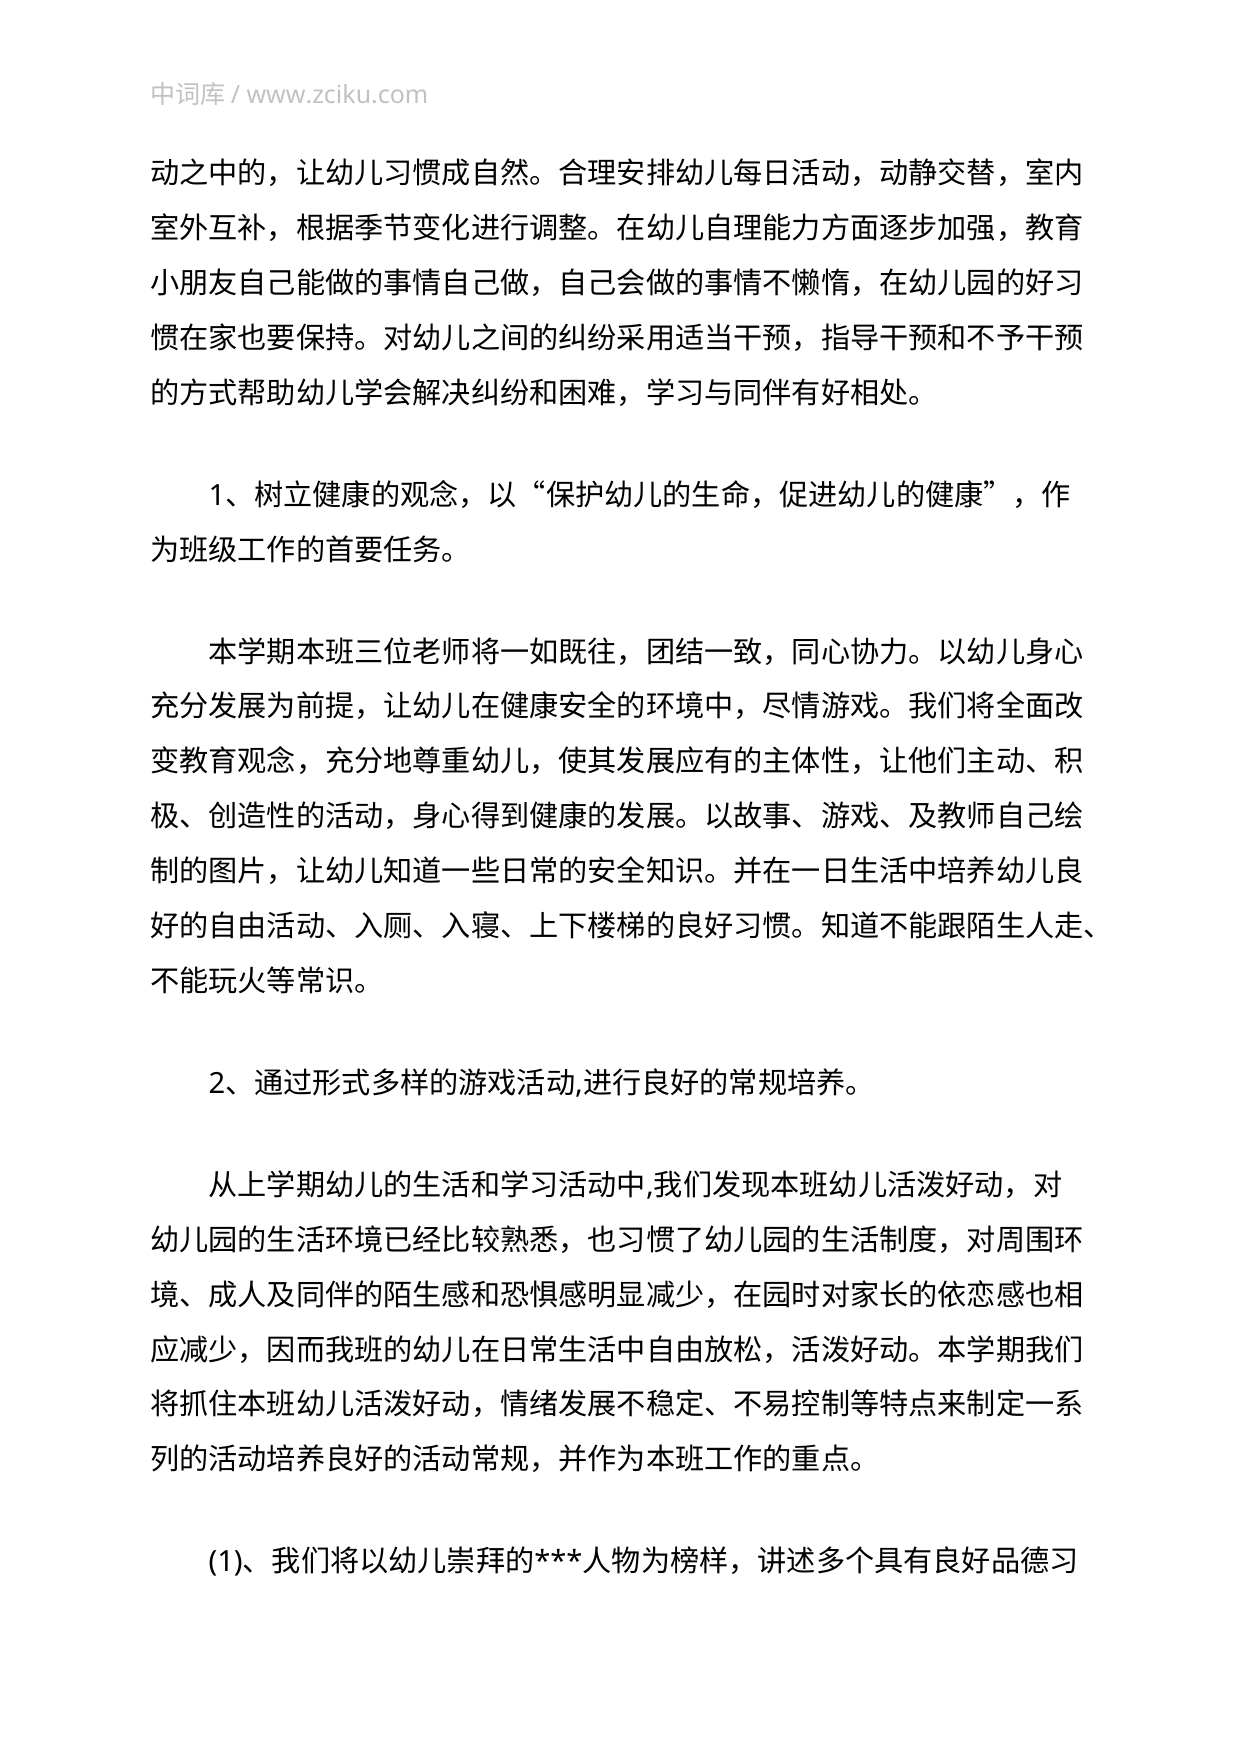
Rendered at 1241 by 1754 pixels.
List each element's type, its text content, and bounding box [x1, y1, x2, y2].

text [150, 1538, 1090, 1580]
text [150, 150, 1090, 412]
text 本学期本班三位老师将一如既往，团结一致，同心协力。以幼儿身心充分发展为前提，让幼儿在健康安全的环境中，尽情游戏。我们将全面改变教育观念，充分地尊重幼儿，使其发展应有的主体性，让他们主动、积极、创造性的活动，身心得到健康的发展。以故事、游戏、及教师自己绘制的图片，让幼儿知道一些日常的安全知识。并在一日生活中培养幼儿良好的自由活动、入厕、入寝、上下楼梯的良好习惯。知道不能跟陌生人走、不能玩火等常识。 [150, 628, 1090, 1000]
text 2、通过形式多样的游戏活动,进行良好的常规培养。 [150, 1059, 1090, 1102]
text 1、树立健康的观念，以“保护幼儿的生命，促进幼儿的健康”，作为班级工作的首要任务。 [150, 471, 1090, 569]
text 从上学期幼儿的生活和学习活动中,我们发现本班幼儿活泼好动，对幼儿园的生活环境已经比较熟悉，也习惯了幼儿园的生活制度，对周围环境、成人及同伴的陌生感和恐惧感明显减少，在园时对家长的依恋感也相应减少，因而我班的幼儿在日常生活中自由放松，活泼好动。本学期我们将抓住本班幼儿活泼好动，情绪发展不稳定、不易控制等特点来制定一系列的活动培养良好的活动常规，并作为本班工作的重点。 [150, 1161, 1090, 1478]
